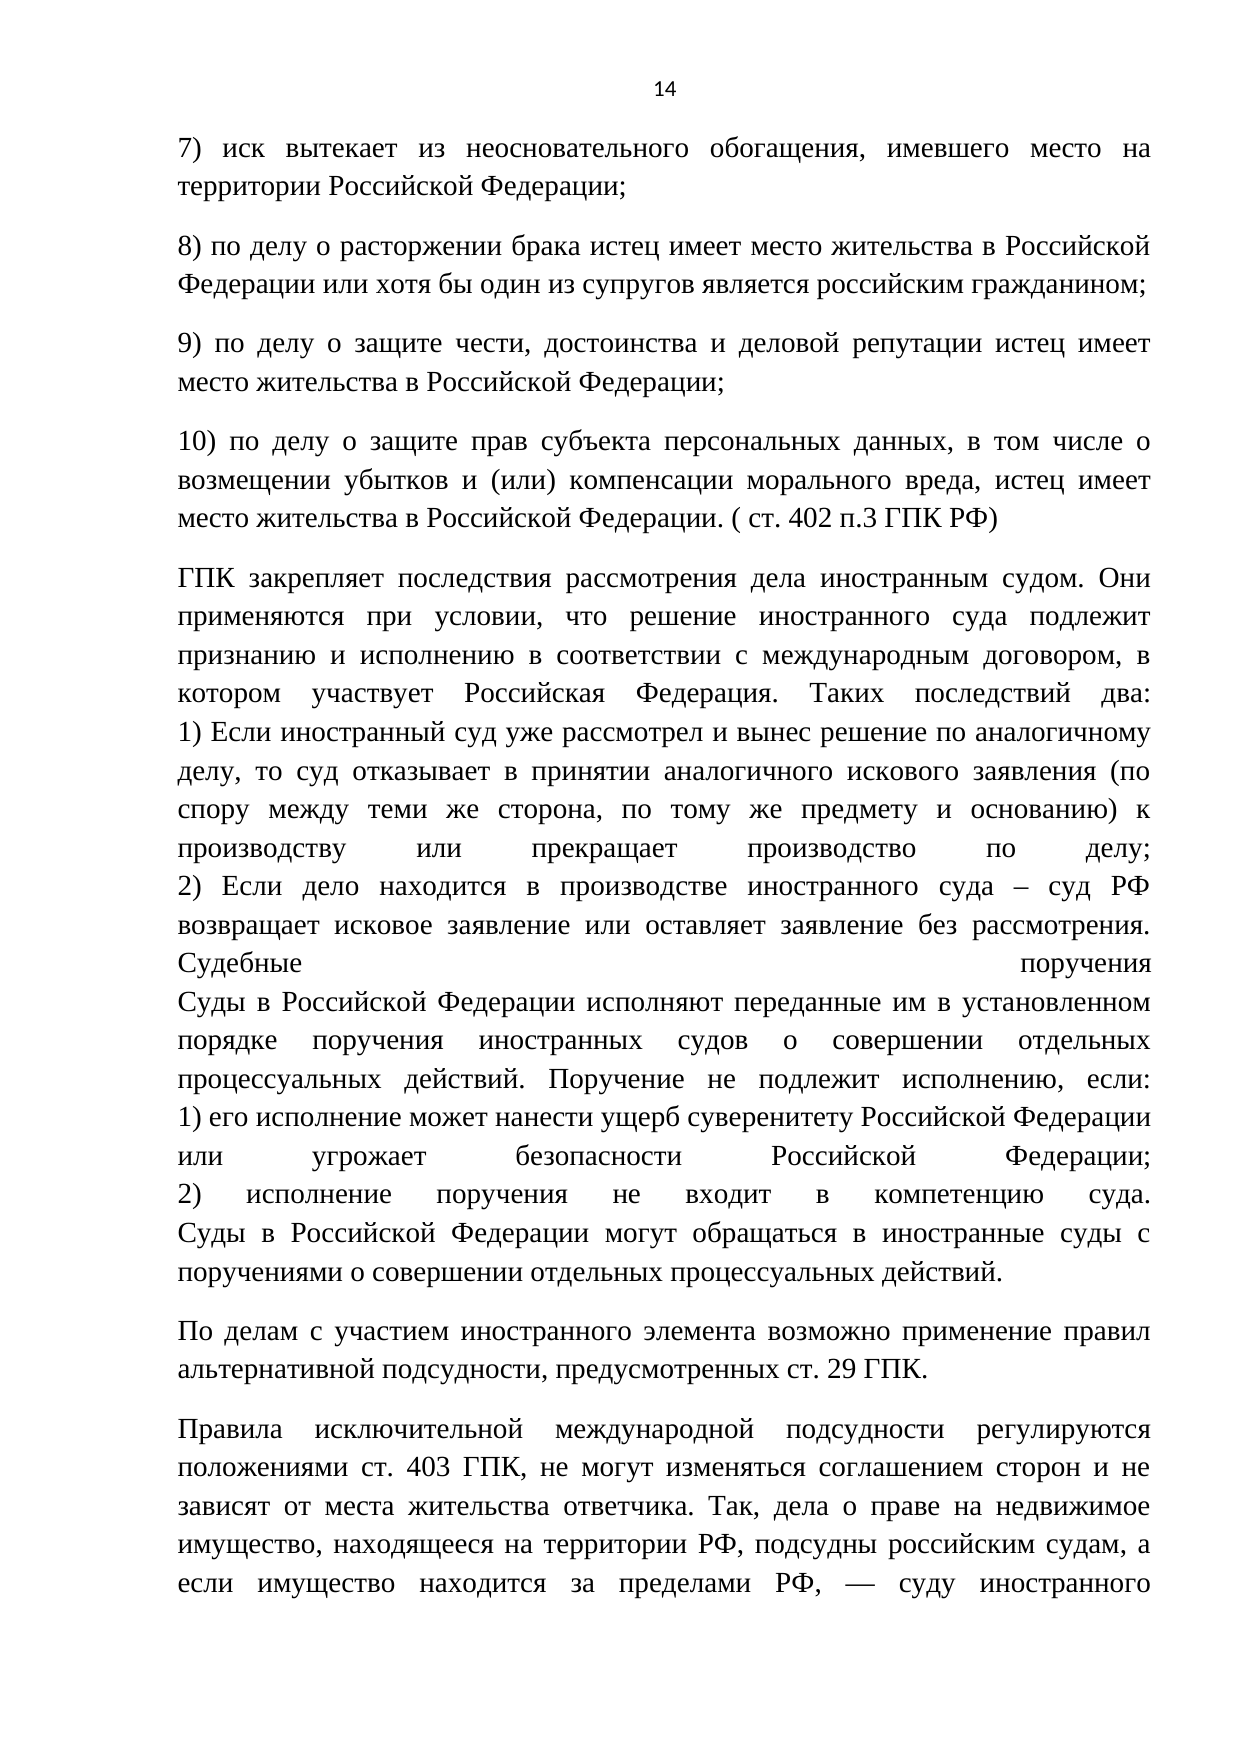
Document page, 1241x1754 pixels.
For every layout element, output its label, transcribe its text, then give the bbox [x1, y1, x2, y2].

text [177, 1411, 1152, 1599]
text 10) по делу о защите прав субъекта персональных данных, в том числе о возмещении убытков и (или) компенсации морального вреда, истец имеет место жительства в Российской Федерации. ( ст. 402 п.3 ГПК РФ) [177, 423, 1152, 534]
text 7) иск вытекает из неосновательного обогащения, имевшего место на территории Российской Федерации; [177, 130, 1152, 202]
text 8) по делу о расторжении брака истец имеет место жительства в Российской Федерации или хотя бы один из супругов является российским гражданином; [177, 228, 1152, 300]
text 9) по делу о защите чести, достоинства и деловой репутации истец имеет место жительства в Российской Федерации; [177, 326, 1152, 398]
text По делам с участием иностранного элемента возможно применение правил альтернативной подсудности, предусмотренных ст. 29 ГПК. [177, 1313, 1152, 1385]
text ГПК закрепляет последствия рассмотрения дела иностранным судом. Они применяются при условии, что решение иностранного суда подлежит признанию и исполнению в соответствии с международным договором, в котором участвует Российская Федерация. Таких последствий два: 1) Если иностранный суд уже рассмотрел и вынес решение по аналогичному делу, то суд отказывает в принятии аналогичного искового заявления (по спору между теми же сторона, по тому же предмету и основанию) к производству или прекращает производство по делу; 2) Если дело находится в производстве иностранного суда – суд РФ возвращает исковое заявление или оставляет заявление без рассмотрения. Судебные поручения Суды в Российской Федерации исполняют переданные им в установленном порядке поручения иностранных судов о совершении отдельных процессуальных действий. Поручение не подлежит исполнению, если: 1) его исполнение может нанести ущерб суверенитету Российской Федерации или угрожает безопасности Российской Федерации; 2) исполнение поручения не входит в компетенцию суда. Суды в Российской Федерации могут обращаться в иностранные суды с поручениями о совершении отдельных процессуальных действий. [177, 560, 1152, 1287]
